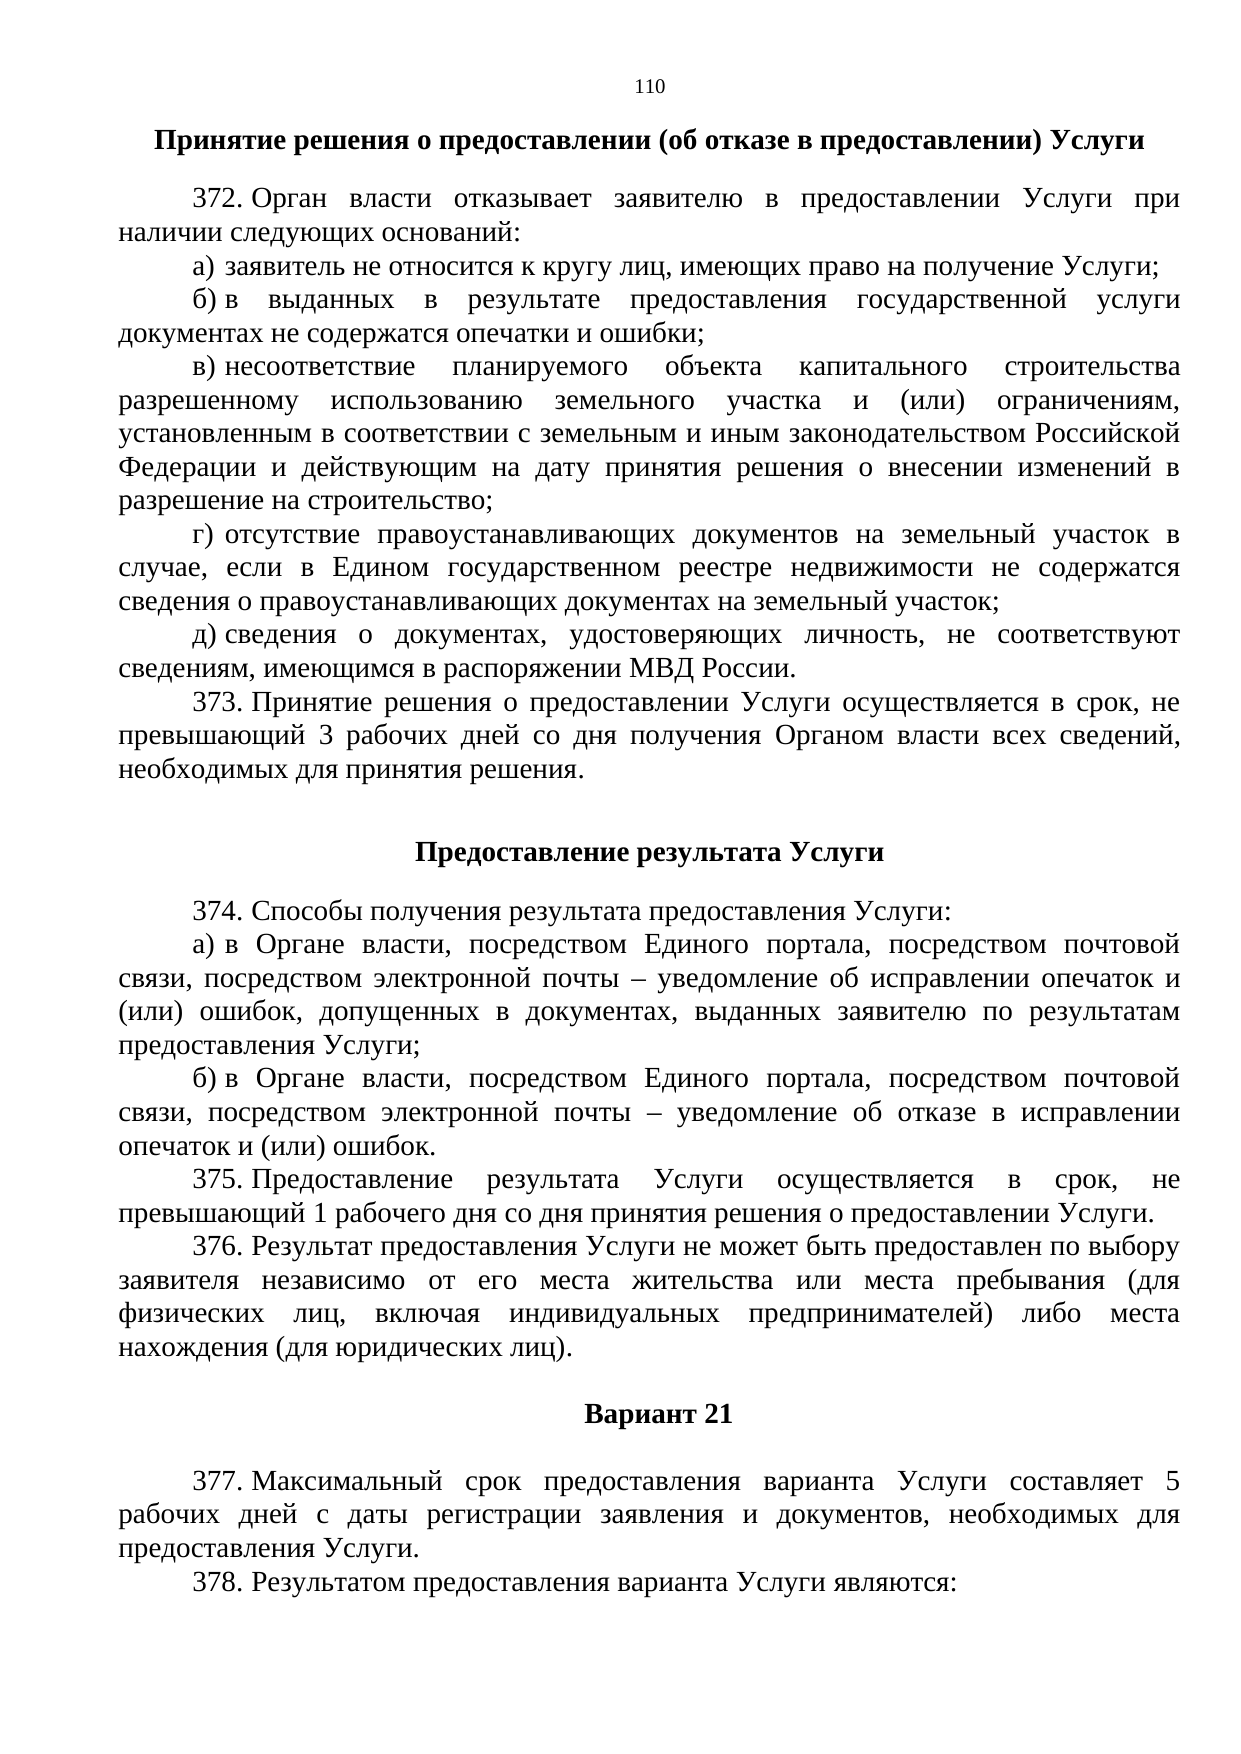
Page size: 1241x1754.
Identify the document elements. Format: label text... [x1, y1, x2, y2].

list Принятие решения о предоставлении Услуги осуществляется в срок, не превышающий 3 рабочих дней со дня получения Органом власти всех сведений, необходимых для принятия решения. [118, 684, 1181, 784]
list несоответствие планируемого объекта капитального строительства разрешенному использованию земельного участка и (или) ограничениям, установленным в соответствии с земельным и иным законодательством Российской Федерации и действующим на дату принятия решения о внесении изменений в разрешение на строительство; [118, 348, 1181, 516]
list сведения о документах, удостоверяющих личность, не соответствуют сведениям, имеющимся в распоряжении МВД России. [118, 617, 1181, 684]
list Результатом предоставления варианта Услуги являются: [118, 1564, 1181, 1597]
list в Органе власти, посредством Единого портала, посредством почтовой связи, посредством электронной почты – уведомление об исправлении опечаток и (или) ошибок, допущенных в документах, выданных заявителю по результатам предоставления Услуги; [118, 926, 1181, 1061]
list в выданных в результате предоставления государственной услуги документах не содержатся опечатки и ошибки; [118, 281, 1181, 348]
list в Органе власти, посредством Единого портала, посредством почтовой связи, посредством электронной почты – уведомление об отказе в исправлении опечаток и (или) ошибок. [118, 1061, 1181, 1161]
list Орган власти отказывает заявителю в предоставлении Услуги при наличии следующих оснований: [118, 181, 1181, 248]
list Результат предоставления Услуги не может быть предоставлен по выбору заявителя независимо от его места жительства или места пребывания (для физических лиц, включая индивидуальных предпринимателей) либо места нахождения (для юридических лиц). [118, 1228, 1181, 1362]
text Принятие решения о предоставлении (об отказе в предоставлении) Услуги [118, 122, 1181, 156]
list заявитель не относится к кругу лиц, имеющих право на получение Услуги; [118, 248, 1181, 281]
list отсутствие правоустанавливающих документов на земельный участок в случае, если в Едином государственном реестре недвижимости не содержатся сведения о правоустанавливающих документах на земельный участок; [118, 516, 1181, 617]
list Максимальный срок предоставления варианта Услуги составляет 5 рабочих дней с даты регистрации заявления и документов, необходимых для предоставления Услуги. [118, 1463, 1181, 1564]
list Способы получения результата предоставления Услуги: [118, 893, 1181, 926]
list Предоставление результата Услуги осуществляется в срок, не превышающий 1 рабочего дня со дня принятия решения о предоставлении Услуги. [118, 1161, 1181, 1228]
text Предоставление результата Услуги [118, 834, 1181, 868]
